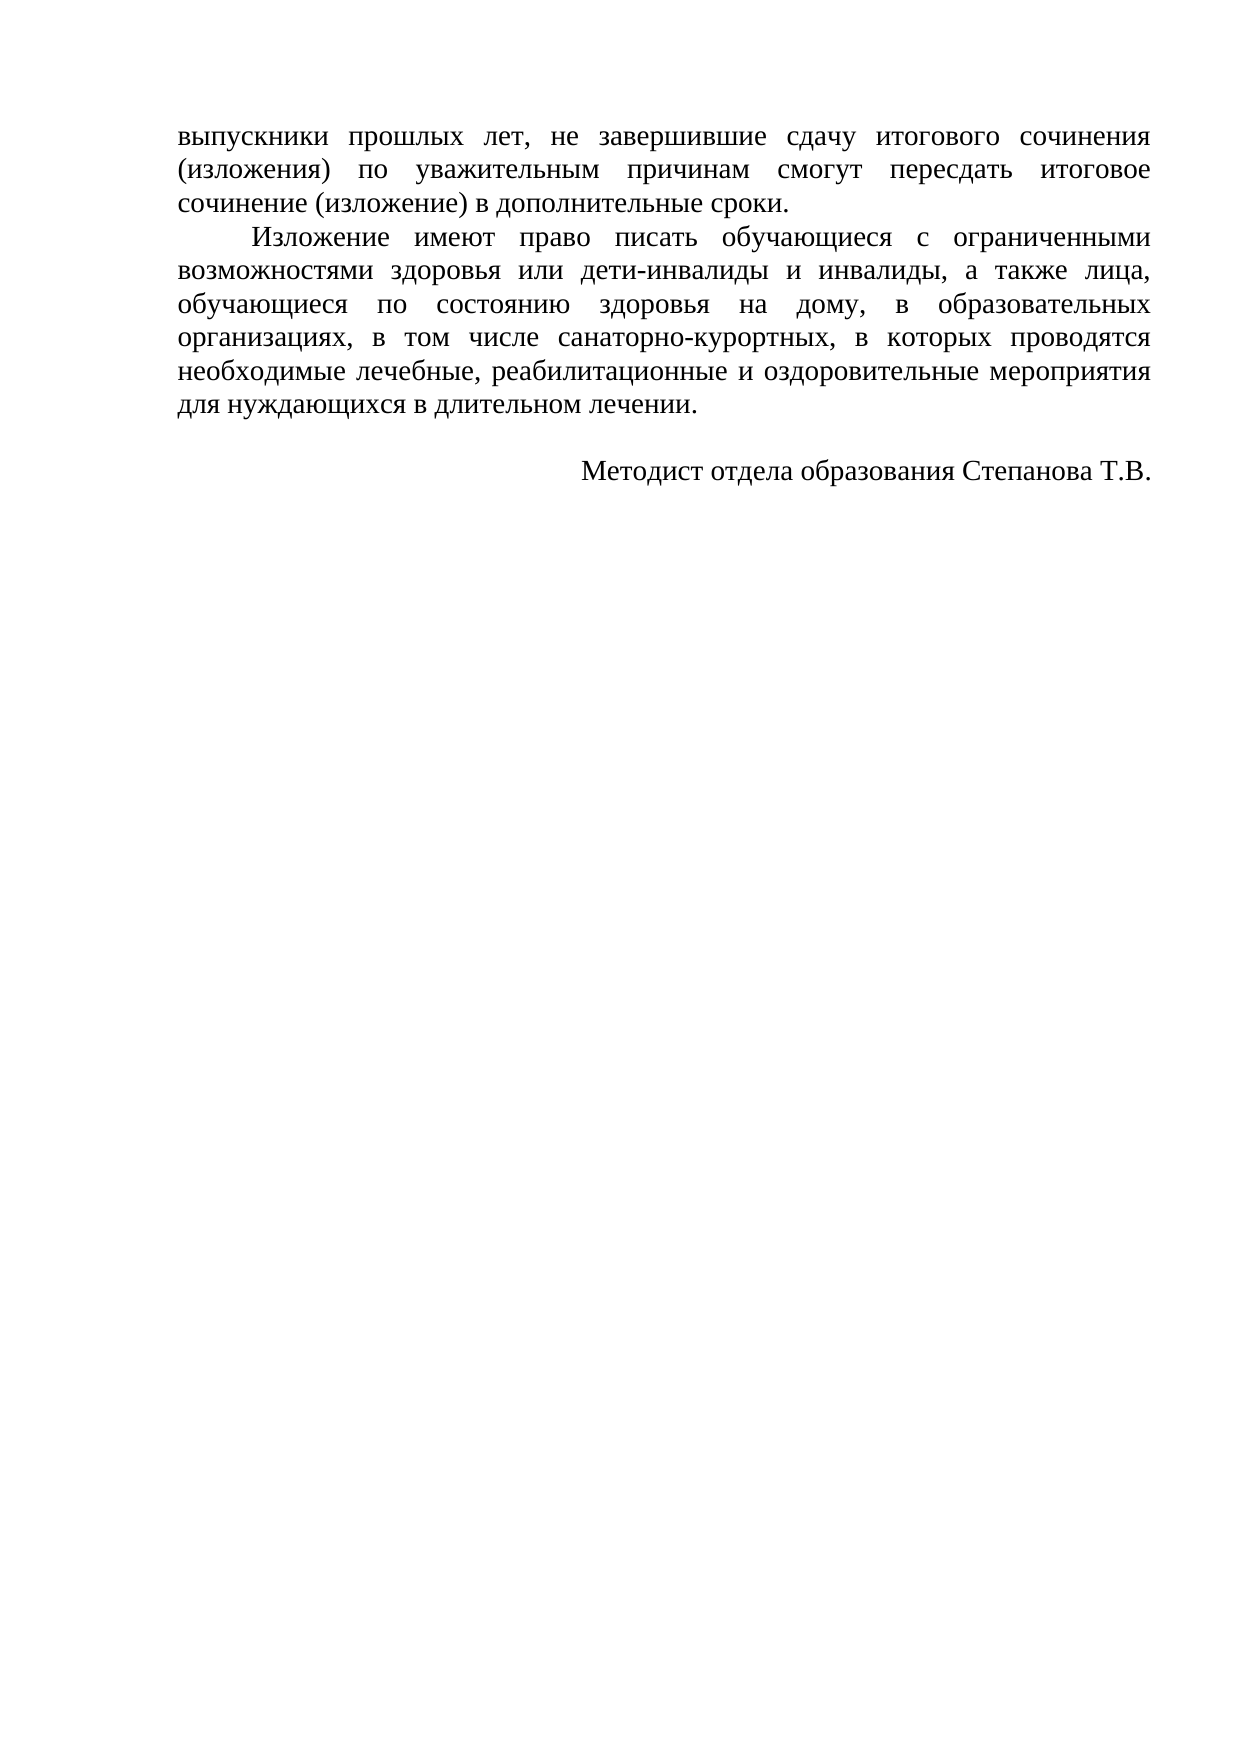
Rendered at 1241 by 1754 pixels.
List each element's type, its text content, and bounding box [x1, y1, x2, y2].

text Методист отдела образования Степанова Т.В. [177, 453, 1152, 487]
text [177, 118, 1152, 219]
text Изложение имеют право писать обучающиеся с ограниченными возможностями здоровья или дети-инвалиды и инвалиды, а также лица, обучающиеся по состоянию здоровья на дому, в образовательных организациях, в том числе санаторно-курортных, в которых проводятся необходимые лечебные, реабилитационные и оздоровительные мероприятия для нуждающихся в длительном лечении. [177, 219, 1152, 420]
